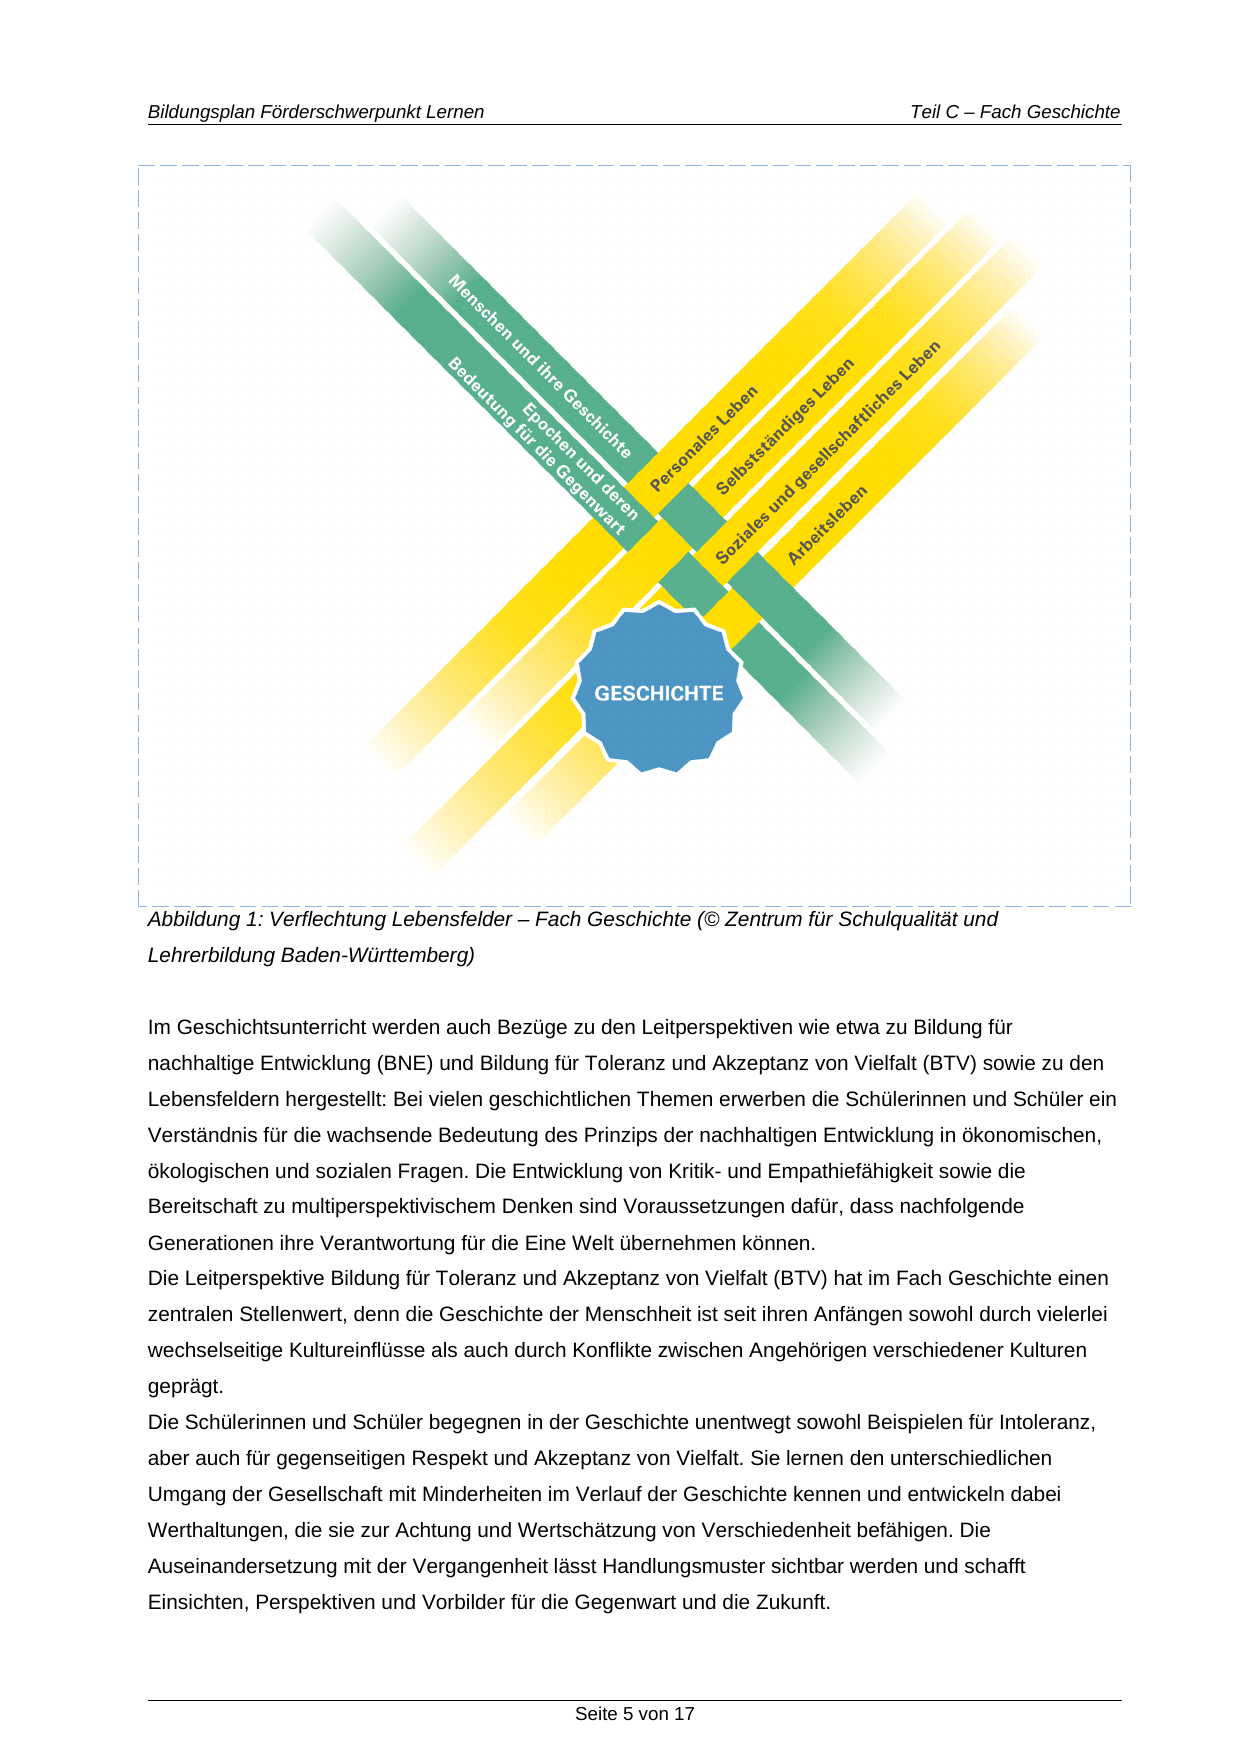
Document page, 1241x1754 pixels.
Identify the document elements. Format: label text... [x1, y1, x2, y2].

picture [154, 168, 1116, 904]
text Die Schülerinnen und Schüler begegnen in der Geschichte unentwegt sowohl Beispielen für Intoleranz, aber auch für gegenseitigen Respekt und Akzeptanz von Vielfalt. Sie lernen den unterschiedlichen Umgang der Gesellschaft mit Minderheiten im Verlauf der Geschichte kennen und entwickeln dabei Werthaltungen, die sie zur Achtung und Wertschätzung von Verschiedenheit befähigen. Die Auseinandersetzung mit der Vergangenheit lässt Handlungsmuster sichtbar werden und schafft Einsichten, Perspektiven und Vorbilder für die Gegenwart und die Zukunft. [148, 1410, 1122, 1614]
text Die Leitperspektive Bildung für Toleranz und Akzeptanz von Vielfalt (BTV) hat im Fach Geschichte einen zentralen Stellenwert, denn die Geschichte der Menschheit ist seit ihren Anfängen sowohl durch vielerlei wechselseitige Kultureinflüsse als auch durch Konflikte zwischen Angehörigen verschiedener Kulturen geprägt. [148, 1266, 1122, 1398]
text Im Geschichtsunterricht werden auch Bezüge zu den Leitperspektiven wie etwa zu Bildung für nachhaltige Entwicklung (BNE) und Bildung für Toleranz und Akzeptanz von Vielfalt (BTV) sowie zu den Lebensfeldern hergestellt: Bei vielen geschichtlichen Themen erwerben die Schülerinnen und Schüler ein Verständnis für die wachsende Bedeutung des Prinzips der nachhaltigen Entwicklung in ökonomischen, ökologischen und sozialen Fragen. Die Entwicklung von Kritik- und Empathiefähigkeit sowie die Bereitschaft zu multiperspektivischem Denken sind Voraussetzungen dafür, dass nachfolgende Generationen ihre Verantwortung für die Eine Welt übernehmen können. [148, 1015, 1122, 1254]
text Abbildung 1: Verflechtung Lebensfelder – Fach Geschichte (© Zentrum für Schulqualität und Lehrerbildung Baden-Württemberg) [148, 907, 1122, 967]
